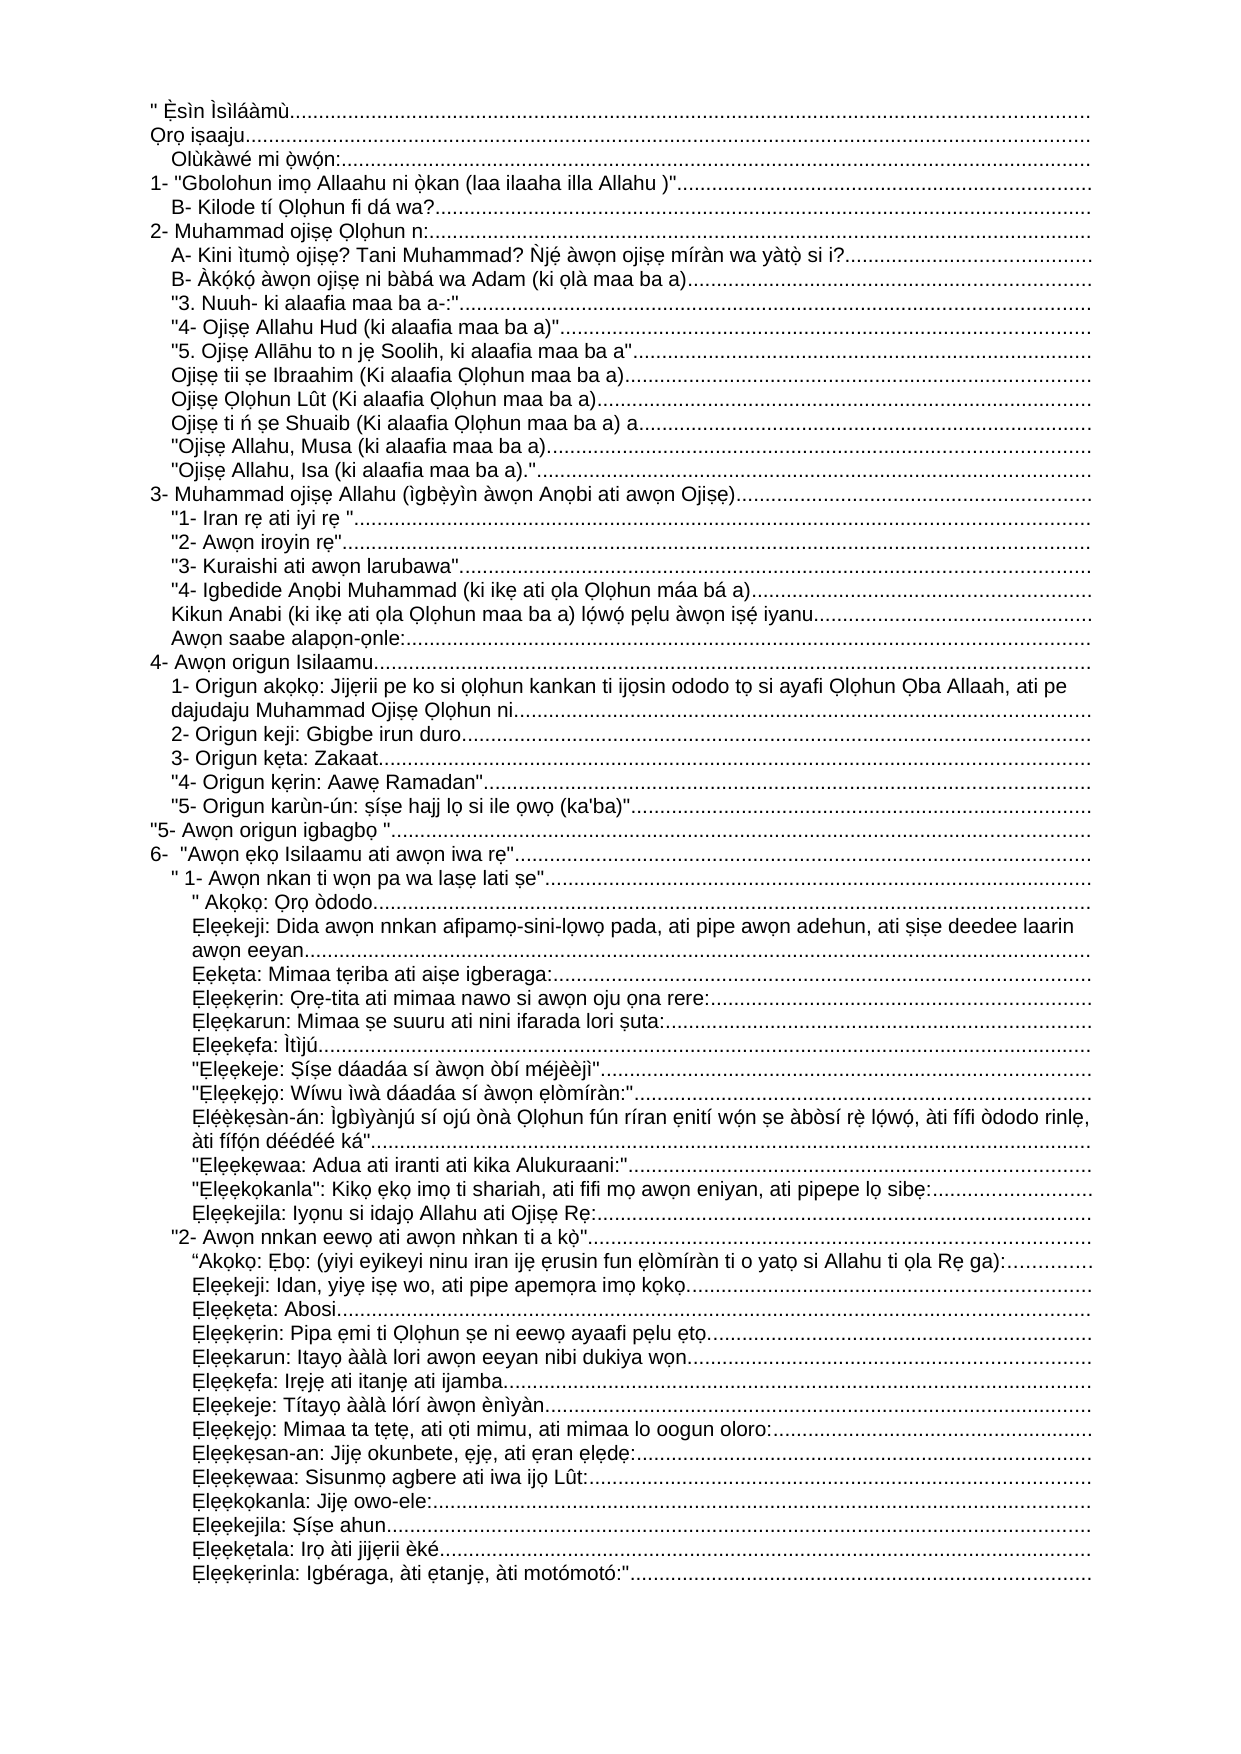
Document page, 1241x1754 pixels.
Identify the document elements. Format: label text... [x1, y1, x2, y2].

text Ojiṣẹ ti ń ṣe Shuaib (Ki alaafia Ọlọhun maa ba a) a [171, 410, 1090, 434]
text Kikun Anabi (ki ikẹ ati ọla Ọlọhun maa ba a) lọ́wọ́ pẹlu àwọn iṣẹ́ iyanu [171, 602, 1090, 626]
text Ẹlẹẹkẹjọ: Mimaa ta tẹtẹ, ati ọti mimu, ati mimaa lo oogun oloro: [192, 1417, 1090, 1441]
text 3- Origun kẹta: Zakaat [171, 746, 1090, 770]
text 4- Awọn origun Isilaamu. [150, 650, 1090, 674]
text B- Àkọ́kọ́ àwọn ojiṣẹ ni bàbá wa Adam (ki ọlà maa ba a) [171, 267, 1090, 291]
text "2- Awọn iroyin rẹ" [171, 530, 1090, 554]
text 3- Muhammad ojiṣẹ Allahu (ìgbẹ̀yìn àwọn Anọbi ati awọn Ojiṣẹ) [150, 482, 1090, 506]
text "Ẹlẹẹkẹjọ: Wíwu ìwà dáadáa sí àwọn ẹlòmíràn:" [192, 1081, 1090, 1105]
text Ẹlẹẹkẹsan-an: Jijẹ okunbete, ẹjẹ, ati ẹran ẹlẹdẹ: [192, 1441, 1090, 1464]
text "Ojiṣẹ Allahu, Musa (ki alaafia maa ba a). [171, 434, 1090, 458]
text Ẹlẹẹkẹfa: Ìtìjú [192, 1033, 1090, 1057]
text Ẹlẹẹkeji: Idan, yiyẹ iṣẹ wo, ati pipe apemọra imọ kọkọ. [192, 1273, 1090, 1297]
text "Ẹlẹẹkeje: Ṣíṣe dáadáa sí àwọn òbí méjèèjì" [192, 1057, 1090, 1081]
text Ẹlẹẹkẹta: Abosi [192, 1297, 1090, 1321]
text B- Kilode tí Ọlọhun fi dá wa? [171, 195, 1090, 219]
text Ọrọ iṣaaju [150, 123, 1090, 147]
text Ẹlẹẹkeji: Dida awọn nnkan afipamọ-sini-lọwọ pada, ati pipe awọn adehun, ati ṣiṣe deedee laarin awọn eeyan. [192, 913, 1090, 961]
text "Ojiṣẹ Allahu, Isa (ki alaafia maa ba a)." [171, 458, 1090, 482]
text Ẹlẹẹkẹtala: Irọ àti jijẹrii èké [192, 1536, 1090, 1560]
text Ẹlẹẹkẹwaa: Sisunmọ agbere ati iwa ijọ Lût: [192, 1464, 1090, 1488]
text Ẹlẹẹkejila: Iyọnu si idajọ Allahu ati Ojiṣẹ Rẹ: [192, 1201, 1090, 1225]
text "3- Kuraishi ati awọn larubawa". [171, 554, 1090, 578]
text Ẹlẹ́ẹ̀kẹsàn-án: Ìgbìyànjú sí ojú ònà Ọlọhun fún ríran ẹnití wọ́n ṣe àbòsí rẹ̀ lọ́wọ́, àti fífi òdodo rinlẹ, àti fífọ́n déédéé ká" [192, 1105, 1090, 1153]
text Ẹlẹẹkarun: Mimaa ṣe suuru ati nini ifarada lori ṣuta: [192, 1009, 1090, 1033]
text 1- Origun akọkọ: Jijẹrii pe ko si ọlọhun kankan ti ijọsin ododo tọ si ayafi Ọlọhun Ọba Allaah, ati pe dajudaju Muhammad Ojiṣẹ Ọlọhun ni. [171, 674, 1090, 722]
text Ẹlẹẹkọkanla: Jijẹ owo-ele: [192, 1488, 1090, 1512]
text "1- Iran rẹ ati iyi rẹ " [171, 506, 1090, 530]
text Ẹlẹẹkeje: Títayọ ààlà lórí àwọn ènìyàn. [192, 1393, 1090, 1417]
text Ẹlẹẹkarun: Itayọ ààlà lori awọn eeyan nibi dukiya wọn. [192, 1345, 1090, 1369]
text "4- Igbedide Anọbi Muhammad (ki ikẹ ati ọla Ọlọhun máa bá a) [171, 578, 1090, 602]
text Ojiṣẹ Ọlọhun Lût (Ki alaafia Ọlọhun maa ba a) [171, 386, 1090, 410]
text "5- Origun karùn-ún: ṣíṣe hajj lọ si ile ọwọ (ka'ba)" [171, 794, 1090, 818]
text "4- Ojiṣẹ Allahu Hud (ki alaafia maa ba a)" [171, 314, 1090, 338]
text Ẹlẹẹkẹrin: Pipa ẹmi ti Ọlọhun ṣe ni eewọ ayaafi pẹlu ẹtọ. [192, 1321, 1090, 1345]
text "3. Nuuh- ki alaafia maa ba a-:" [171, 291, 1090, 314]
text "5- Awọn origun igbagbọ " [150, 818, 1090, 842]
text 1- "Gbolohun imọ Allaahu ni ọ̀kan (laa ilaaha illa Allahu )" [150, 171, 1090, 195]
text "2- Awọn nnkan eewọ ati awọn nǹkan ti a kọ̀" [171, 1225, 1090, 1249]
text " 1- Awọn nkan ti wọn pa wa laṣẹ lati ṣe" [171, 866, 1090, 889]
text “Akọkọ: Ẹbọ: (yiyi eyikeyi ninu iran ijẹ ẹrusin fun ẹlòmíràn ti o yatọ si Allahu ti ọla Rẹ ga): [192, 1249, 1090, 1273]
text "5. Ojiṣẹ Allāhu to n jẹ Soolih, ki alaafia maa ba a" [171, 338, 1090, 362]
text "Ẹlẹẹkẹwaa: Adua ati iranti ati kika Alukuraani:" [192, 1153, 1090, 1177]
text Awọn saabe alapọn-ọnle: [171, 626, 1090, 650]
text 2- Muhammad ojiṣẹ Ọlọhun n: [150, 219, 1090, 243]
text "4- Origun kẹrin: Aawẹ Ramadan" [171, 770, 1090, 794]
text A- Kini ìtumọ̀ ojiṣẹ? Tani Muhammad? Ǹjẹ́ àwọn ojiṣẹ míràn wa yàtọ̀ si i? [171, 243, 1090, 267]
text " Akọkọ: Ọrọ òdodo [192, 889, 1090, 913]
text "Ẹlẹẹkọkanla": Kikọ ẹkọ imọ ti shariah, ati fifi mọ awọn eniyan, ati pipepe lọ sibẹ: [192, 1177, 1090, 1201]
text Olùkàwé mi ọ̀wọ́n: [171, 147, 1090, 171]
text 2- Origun keji: Gbigbe irun duro [171, 722, 1090, 746]
text Ẹlẹẹkẹfa: Irẹjẹ ati itanjẹ ati ijamba. [192, 1369, 1090, 1393]
text Ẹlẹẹkẹrin: Ọrẹ-tita ati mimaa nawo si awọn oju ọna rere: [192, 985, 1090, 1009]
text Ẹẹkẹta: Mimaa tẹriba ati aiṣe igberaga: [192, 961, 1090, 985]
text Ẹlẹẹkẹrinla: Igbéraga, àti ẹtanjẹ, àti motómotó:" [192, 1560, 1090, 1584]
text " Ẹ̀sìn Ìsìláàmù [150, 99, 1090, 123]
text 6- "Awọn ẹkọ Isilaamu ati awọn iwa rẹ" [150, 842, 1090, 866]
text Ojiṣẹ tii ṣe Ibraahim (Ki alaafia Ọlọhun maa ba a) [171, 362, 1090, 386]
text Ẹlẹẹkejila: Ṣíṣe ahun [192, 1512, 1090, 1536]
